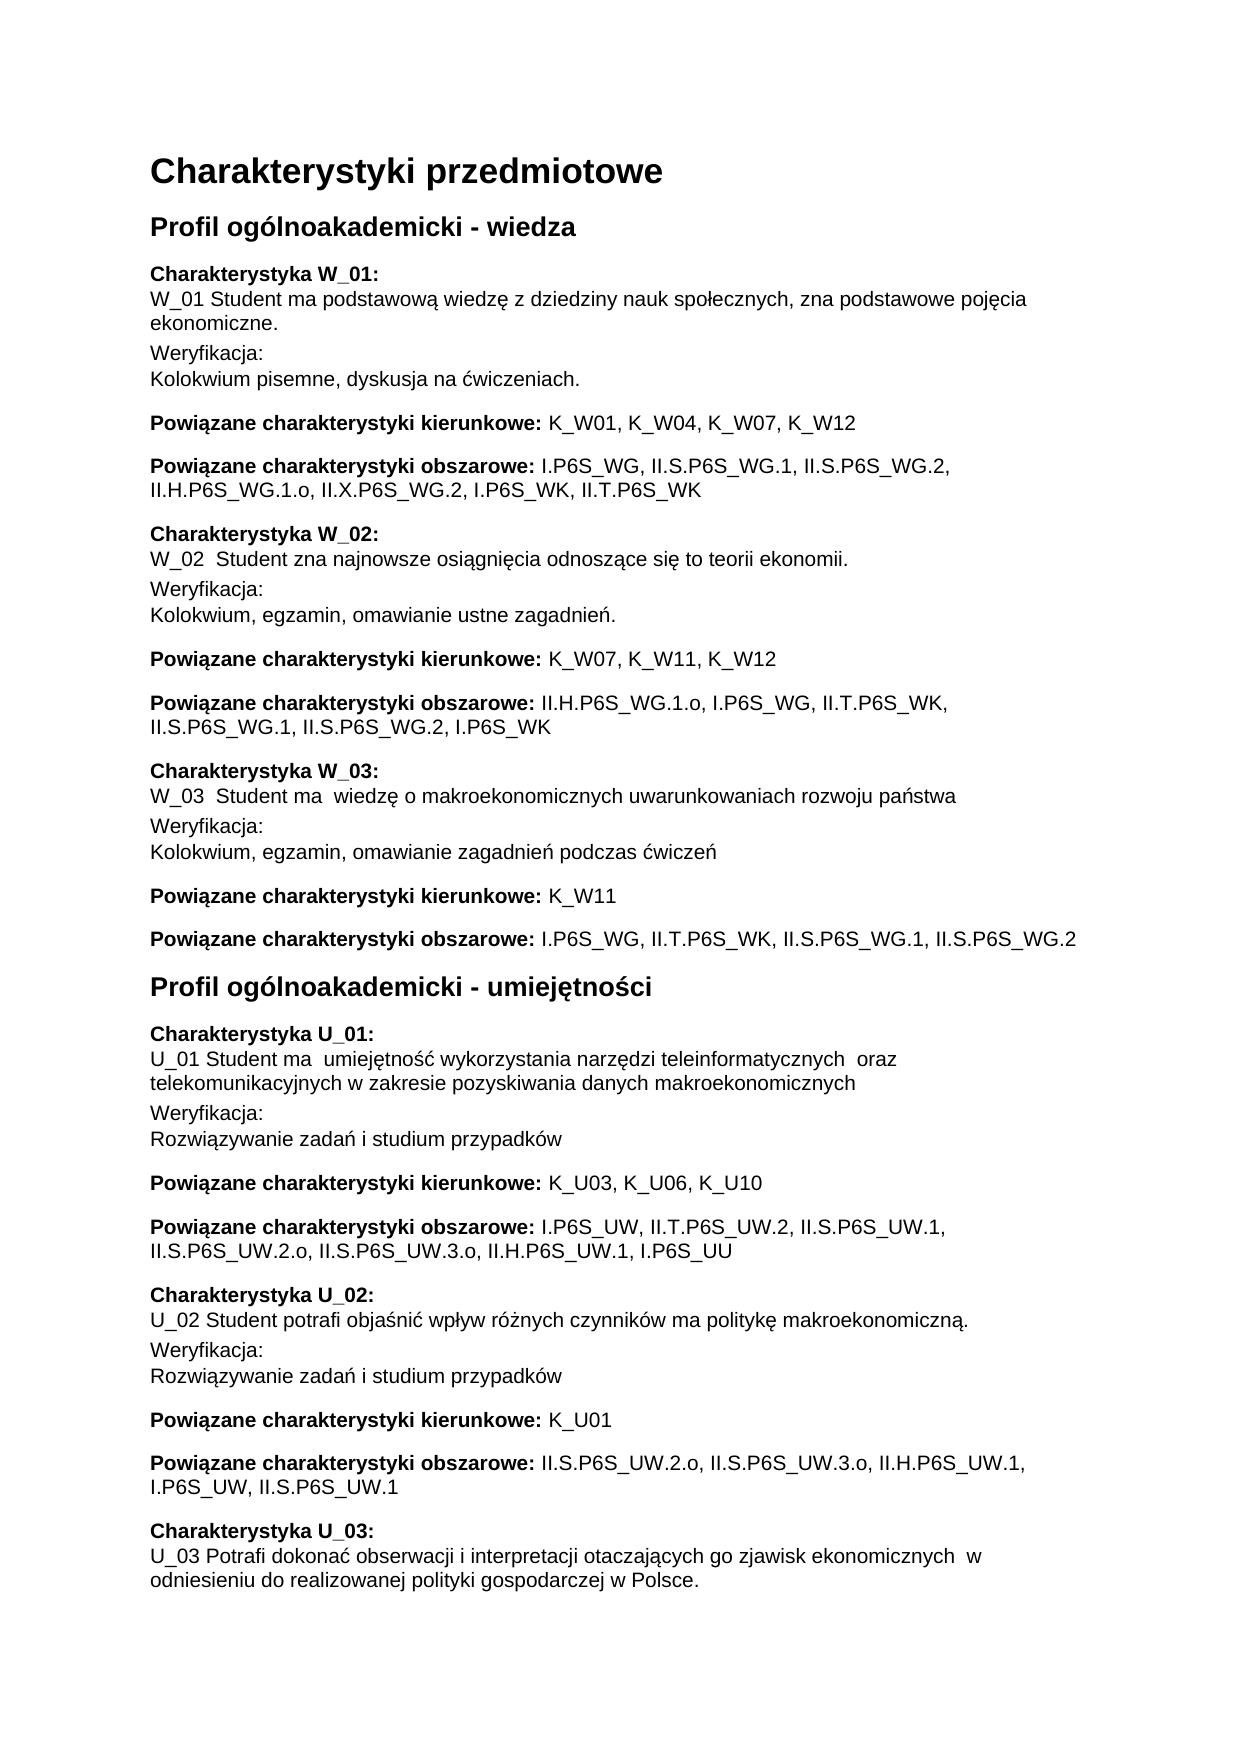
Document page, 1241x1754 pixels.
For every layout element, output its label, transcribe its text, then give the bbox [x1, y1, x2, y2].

text Powiązane charakterystyki obszarowe: II.H.P6S_WG.1.o, I.P6S_WG, II.T.P6S_WK, II.S.P6S_WG.1, II.S.P6S_WG.2, I.P6S_WK [150, 691, 1090, 739]
text Charakterystyka U_03: [150, 1519, 1090, 1543]
text Powiązane charakterystyki kierunkowe: K_W11 [150, 883, 1090, 907]
text Powiązane charakterystyki obszarowe: I.P6S_UW, II.T.P6S_UW.2, II.S.P6S_UW.1, II.S.P6S_UW.2.o, II.S.P6S_UW.3.o, II.H.P6S_UW.1, I.P6S_UU [150, 1215, 1090, 1263]
text Charakterystyka W_02: [150, 522, 1090, 546]
text Charakterystyka U_02: [150, 1282, 1090, 1306]
subtitle Charakterystyki przedmiotowe [150, 150, 1090, 191]
text Powiązane charakterystyki kierunkowe: K_W07, K_W11, K_W12 [150, 647, 1090, 671]
text W_01 Student ma podstawową wiedzę z dziedziny nauk społecznych, zna podstawowe pojęcia ekonomiczne. [150, 287, 1090, 334]
text Weryfikacja: [150, 341, 1090, 365]
text Powiązane charakterystyki kierunkowe: K_U03, K_U06, K_U10 [150, 1171, 1090, 1195]
text Kolokwium, egzamin, omawianie zagadnień podczas ćwiczeń [150, 840, 1090, 864]
text Charakterystyka U_01: [150, 1022, 1090, 1046]
text U_02 Student potrafi objaśnić wpływ różnych czynników ma politykę makroekonomiczną. [150, 1307, 1090, 1331]
text Weryfikacja: [150, 1338, 1090, 1362]
text Kolokwium pisemne, dyskusja na ćwiczeniach. [150, 367, 1090, 391]
text W_02 Student zna najnowsze osiągnięcia odnoszące się to teorii ekonomii. [150, 547, 1090, 571]
text Rozwiązywanie zadań i studium przypadków [150, 1127, 1090, 1151]
text Rozwiązywanie zadań i studium przypadków [150, 1364, 1090, 1388]
text Powiązane charakterystyki obszarowe: II.S.P6S_UW.2.o, II.S.P6S_UW.3.o, II.H.P6S_UW.1, I.P6S_UW, II.S.P6S_UW.1 [150, 1451, 1090, 1499]
text Weryfikacja: [150, 814, 1090, 838]
text U_01 Student ma umiejętność wykorzystania narzędzi teleinformatycznych oraz telekomunikacyjnych w zakresie pozyskiwania danych makroekonomicznych [150, 1047, 1090, 1095]
text Weryfikacja: [150, 577, 1090, 601]
text Charakterystyka W_03: [150, 758, 1090, 782]
text Charakterystyka W_01: [150, 262, 1090, 286]
text Powiązane charakterystyki obszarowe: I.P6S_WG, II.S.P6S_WG.1, II.S.P6S_WG.2, II.H.P6S_WG.1.o, II.X.P6S_WG.2, I.P6S_WK, II.T.P6S_WK [150, 454, 1090, 502]
text Powiązane charakterystyki kierunkowe: K_U01 [150, 1407, 1090, 1431]
text Powiązane charakterystyki kierunkowe: K_W01, K_W04, K_W07, K_W12 [150, 411, 1090, 434]
text U_03 Potrafi dokonać obserwacji i interpretacji otaczających go zjawisk ekonomicznych w odniesieniu do realizowanej polityki gospodarczej w Polsce. [150, 1544, 1090, 1592]
subtitle Profil ogólnoakademicki - umiejętności [150, 971, 1090, 1002]
text Powiązane charakterystyki obszarowe: I.P6S_WG, II.T.P6S_WK, II.S.P6S_WG.1, II.S.P6S_WG.2 [150, 927, 1090, 951]
text W_03 Student ma wiedzę o makroekonomicznych uwarunkowaniach rozwoju państwa [150, 783, 1090, 807]
subtitle Profil ogólnoakademicki - wiedza [150, 211, 1090, 242]
text Kolokwium, egzamin, omawianie ustne zagadnień. [150, 603, 1090, 627]
text Weryfikacja: [150, 1101, 1090, 1125]
